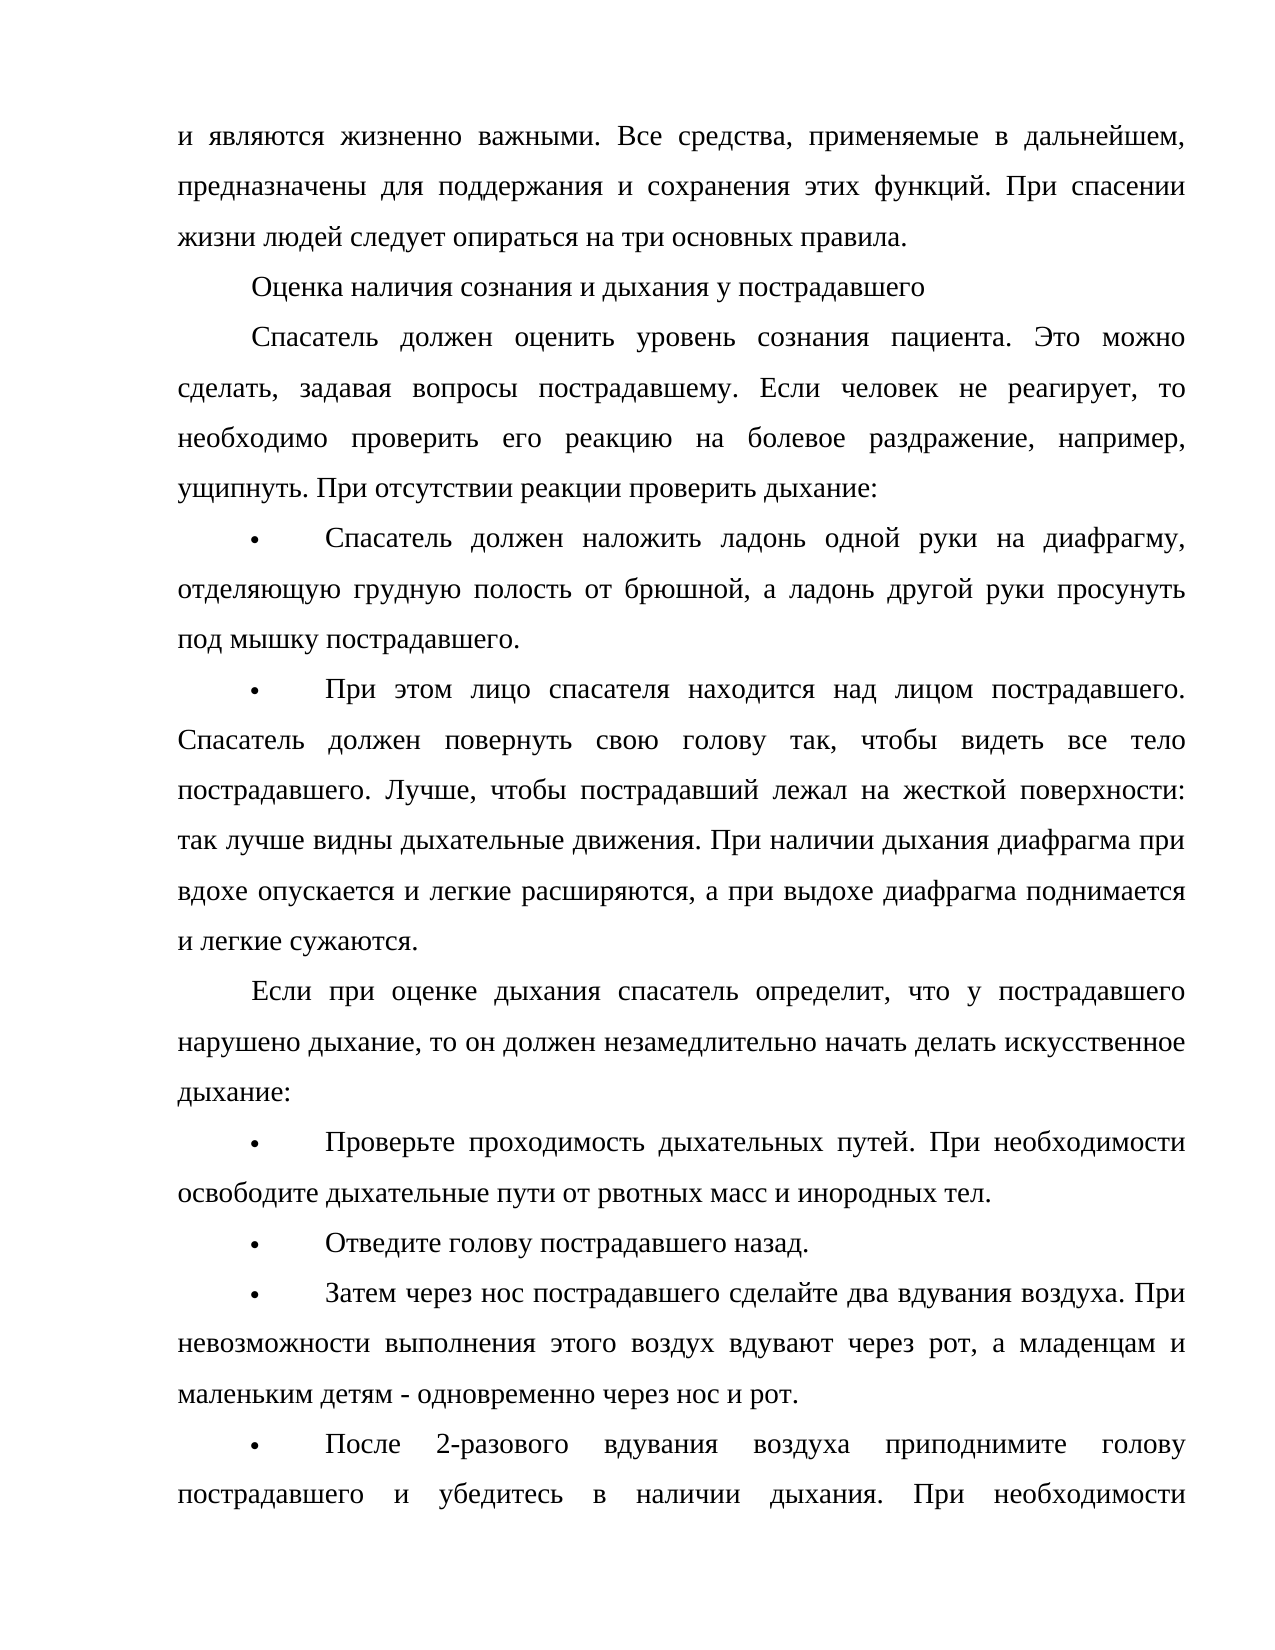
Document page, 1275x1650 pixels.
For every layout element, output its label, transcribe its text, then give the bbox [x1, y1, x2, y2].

text · Проверьте проходимость дыхательных путей. При необходимости освободите дыхательные пути от рвотных масс и инородных тел. [177, 1124, 1186, 1208]
subtitle Оценка наличия сознания и дыхания у пострадавшего [177, 269, 1186, 303]
text · Спасатель должен наложить ладонь одной руки на диафрагму, отделяющую грудную полость от брюшной, а ладонь другой руки просунуть под мышку пострадавшего. [177, 521, 1186, 655]
text · Отведите голову пострадавшего назад. [177, 1225, 1186, 1258]
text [177, 1426, 1186, 1510]
text Спасатель должен оценить уровень сознания пациента. Это можно сделать, задавая вопросы пострадавшему. Если человек не реагирует, то необходимо проверить его реакцию на болевое раздражение, например, ущипнуть. При отсутствии реакции проверить дыхание: [177, 319, 1186, 504]
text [177, 118, 1186, 252]
text · При этом лицо спасателя находится над лицом пострадавшего. Спасатель должен повернуть свою голову так, чтобы видеть все тело пострадавшего. Лучше, чтобы пострадавший лежал на жесткой поверхности: так лучше видны дыхательные движения. При наличии дыхания диафрагма при вдохе опускается и легкие расширяются, а при выдохе диафрагма поднимается и легкие сужаются. [177, 672, 1186, 957]
text · Затем через нос пострадавшего сделайте два вдувания воздуха. При невозможности выполнения этого воздух вдувают через рот, а младенцам и маленьким детям - одновременно через нос и рот. [177, 1275, 1186, 1409]
text Если при оценке дыхания спасатель определит, что у пострадавшего нарушено дыхание, то он должен незамедлительно начать делать искусственное дыхание: [177, 973, 1186, 1108]
